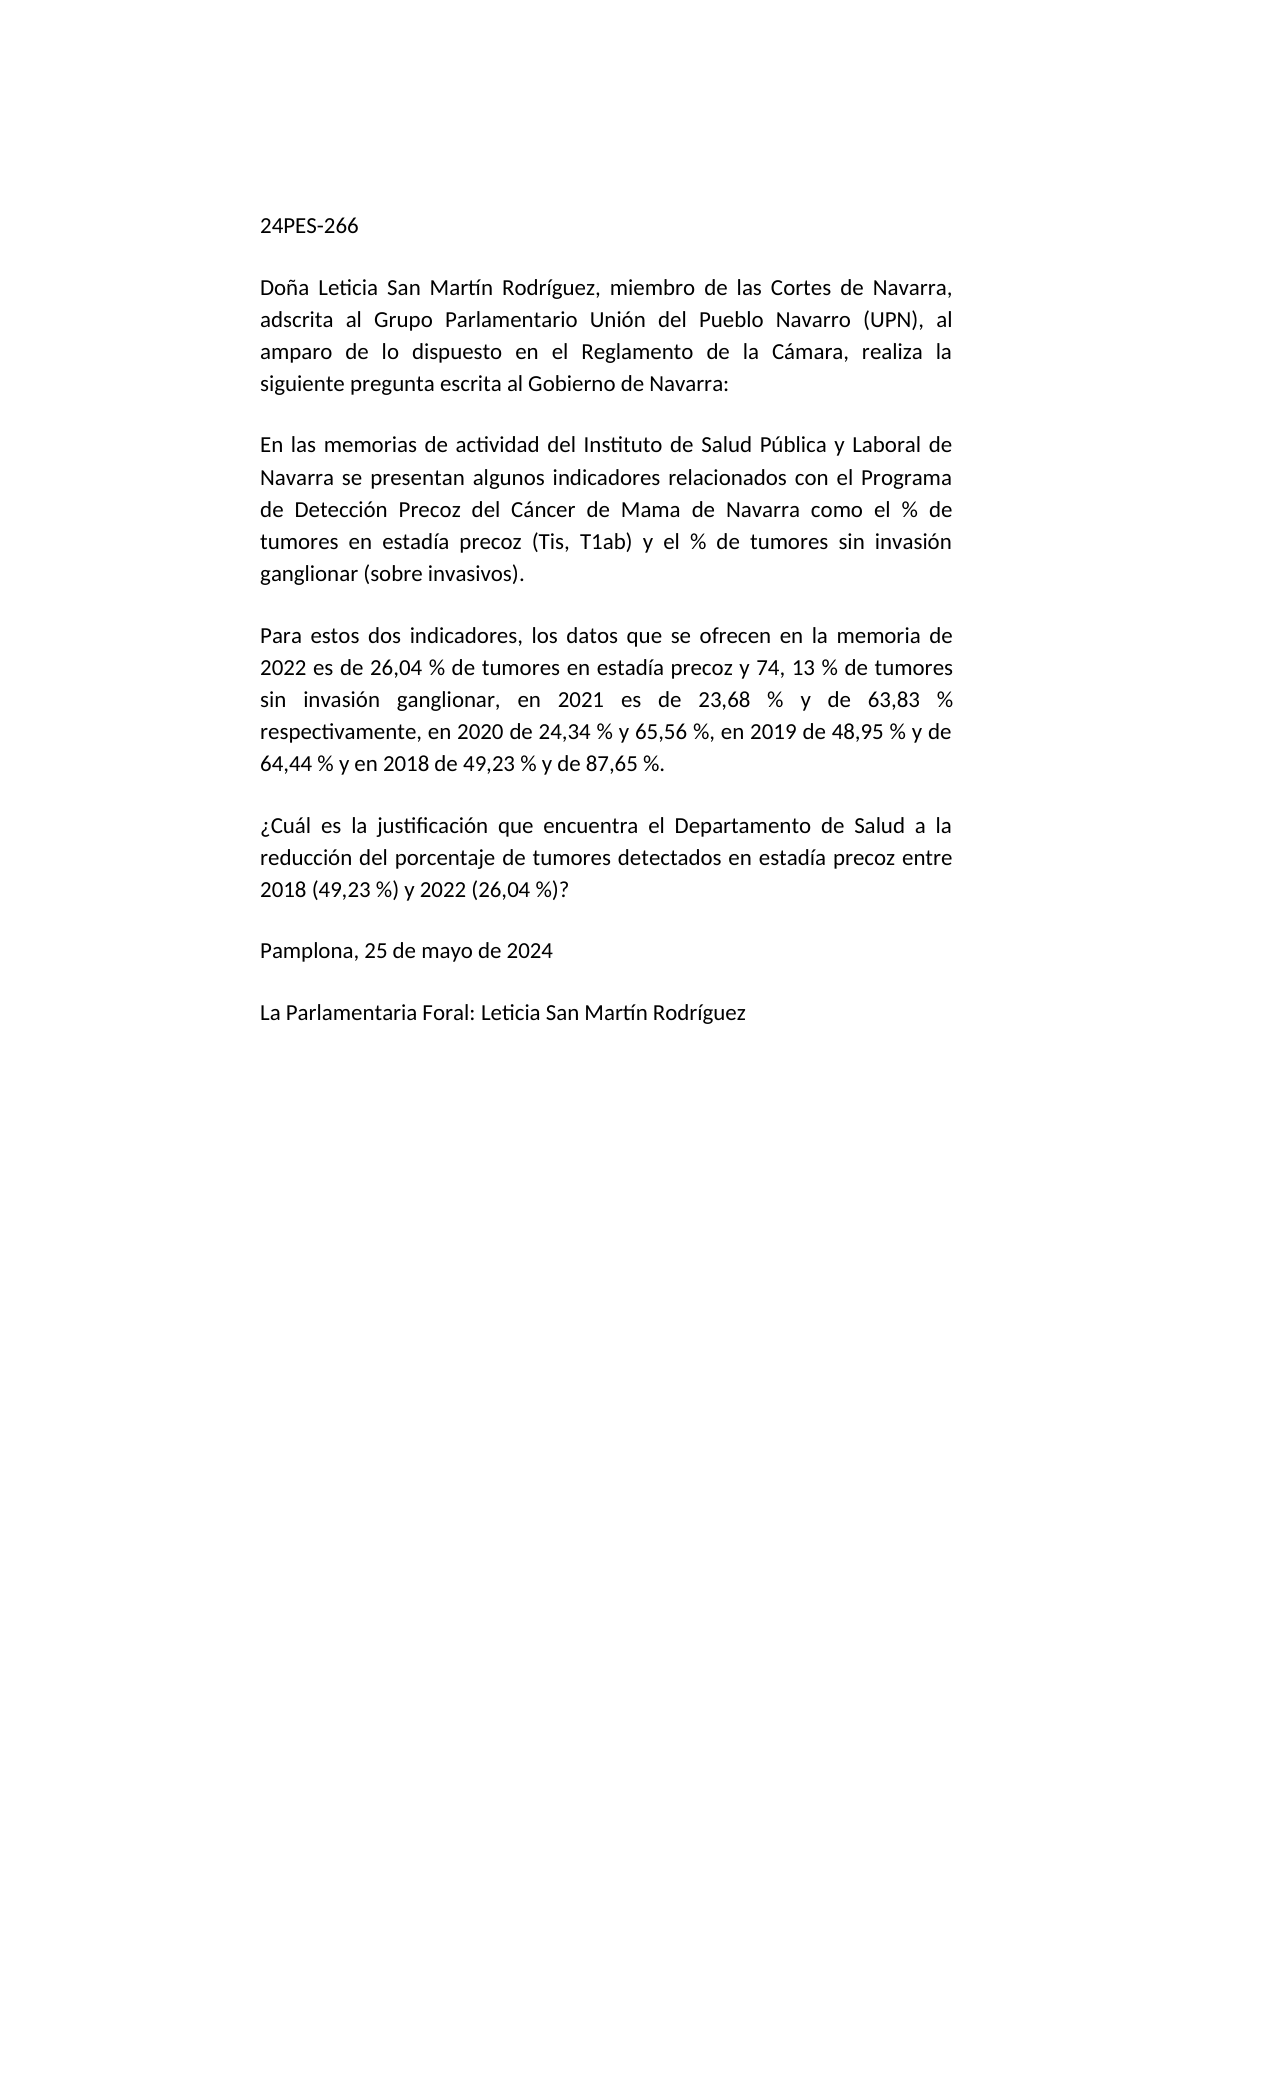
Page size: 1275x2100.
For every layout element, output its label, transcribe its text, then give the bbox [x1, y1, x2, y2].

text La Parlamentaria Foral: Leticia San Martín Rodríguez [186, 998, 954, 1026]
text Para estos dos indicadores, los datos que se ofrecen en la memoria de 2022 es de 26,04 % de tumores en estadía precoz y 74, 13 % de tumores sin invasión ganglionar, en 2021 es de 23,68 % y de 63,83 % respectivamente, en 2020 de 24,34 % y 65,56 %, en 2019 de 48,95 % y de 64,44 % y en 2018 de 49,23 % y de 87,65 %. [260, 621, 954, 777]
text En las memorias de actividad del Instituto de Salud Pública y Laboral de Navarra se presentan algunos indicadores relacionados con el Programa de Detección Precoz del Cáncer de Mama de Navarra como el % de tumores en estadía precoz (Tis, T1ab) y el % de tumores sin invasión ganglionar (sobre invasivos). [260, 431, 953, 587]
text Doña Leticia San Martín Rodríguez, miembro de las Cortes de Navarra, adscrita al Grupo Parlamentario Unión del Pueblo Navarro (UPN), al amparo de lo dispuesto en el Reglamento de la Cámara, realiza la siguiente pregunta escrita al Gobierno de Navarra: [260, 273, 953, 397]
text Pamplona, 25 de mayo de 2024 [186, 937, 954, 964]
text ¿Cuál es la justificación que encuentra el Departamento de Salud a la reducción del porcentaje de tumores detectados en estadía precoz entre 2018 (49,23 %) y 2022 (26,04 %)? [260, 811, 954, 903]
text 24PES-266 [186, 211, 954, 239]
